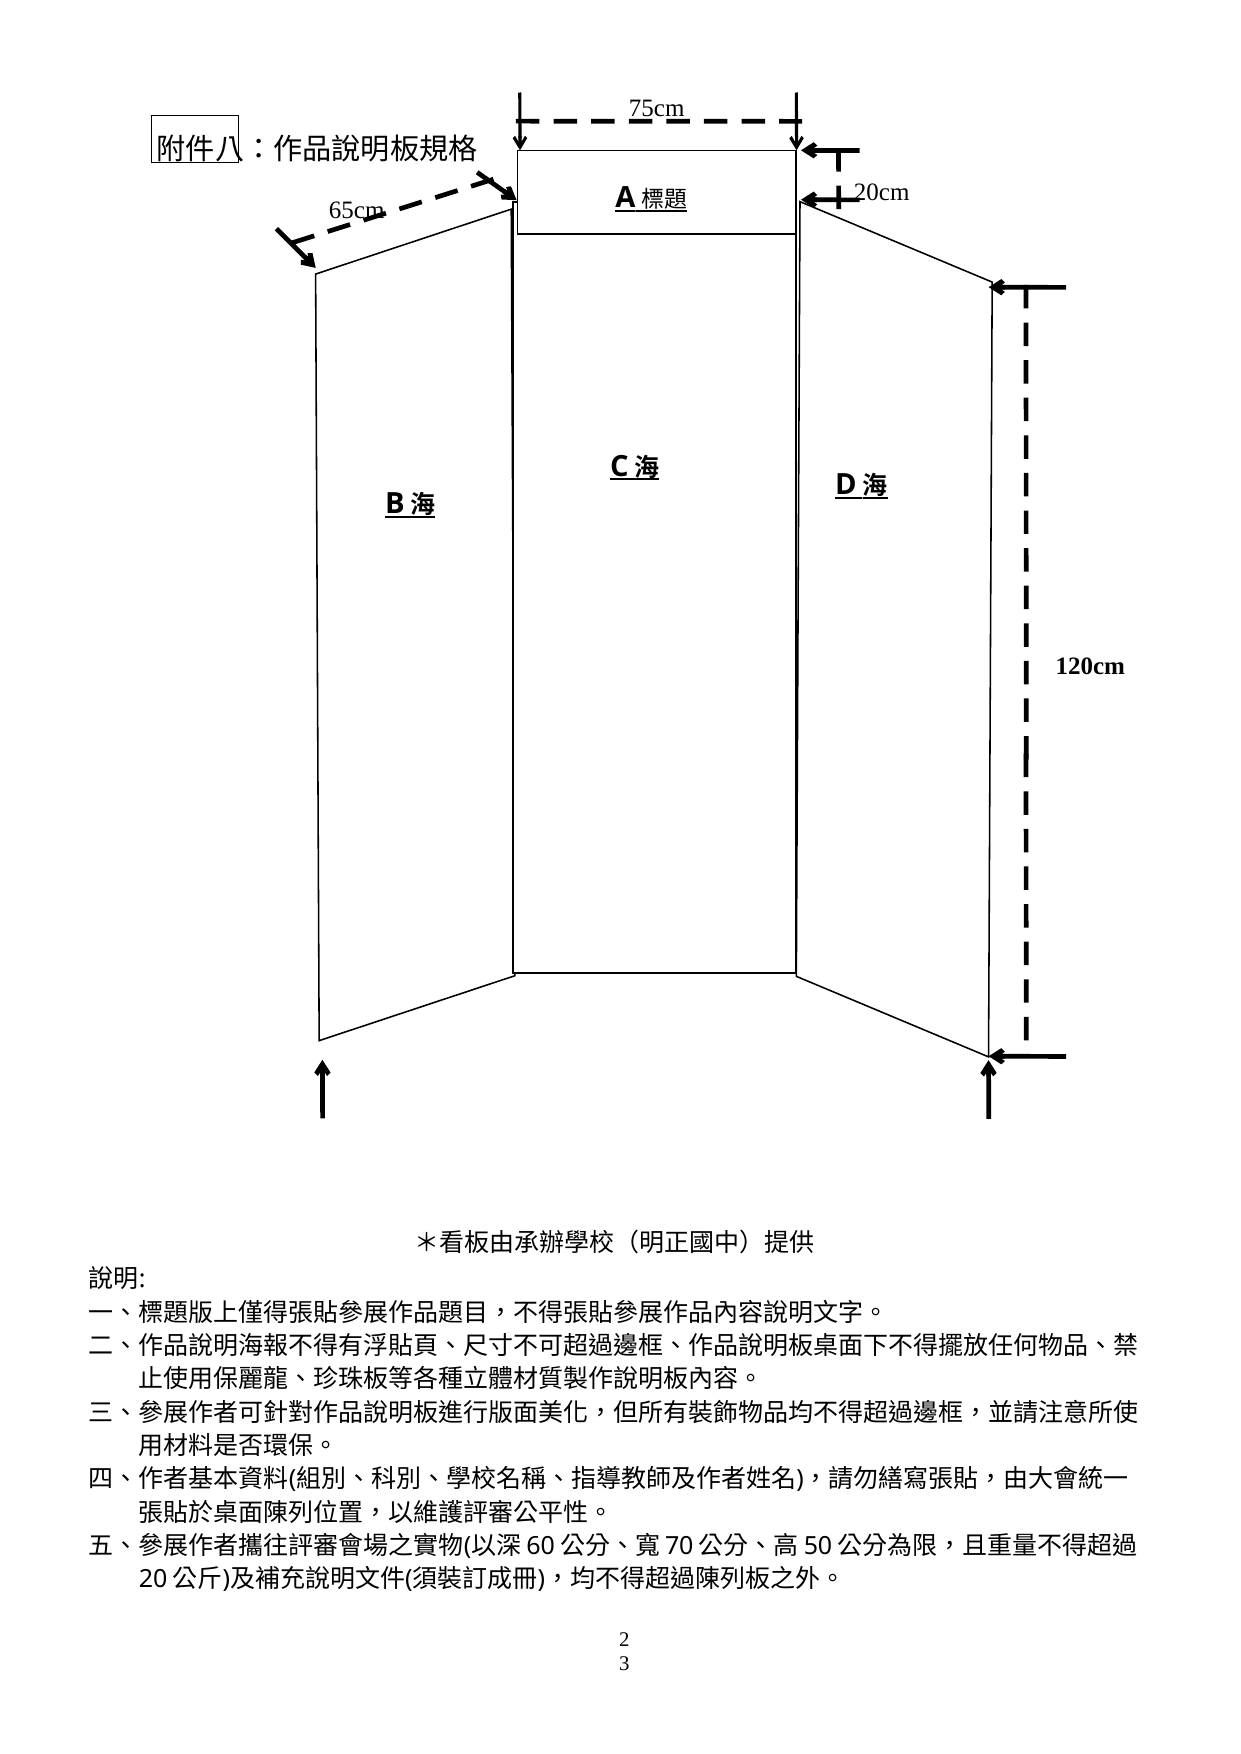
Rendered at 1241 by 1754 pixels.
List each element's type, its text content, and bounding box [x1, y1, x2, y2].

text 四、作者基本資料(組別、科別、學校名稱、指導教師及作者姓名)，請勿繕寫張貼，由大會統一張貼於桌面陳列位置，以維護評審公平性。 [89, 1461, 1140, 1528]
text 一、標題版上僅得張貼參展作品題目，不得張貼參展作品內容說明文字。 [89, 1294, 1140, 1328]
text 說明: [89, 1261, 1140, 1294]
text 五、參展作者攜往評審會場之實物(以深60公分、寬70公分、高50公分為限，且重量不得超過20公斤)及補充說明文件(須裝訂成冊)，均不得超過陳列板之外。 [89, 1528, 1140, 1594]
text 三、參展作者可針對作品說明板進行版面美化，但所有裝飾物品均不得超過邊框，並請注意所使用材料是否環保。 [89, 1394, 1140, 1461]
text ＊看板由承辦學校（明正國中）提供 [89, 1211, 1140, 1261]
text 二、作品說明海報不得有浮貼頁、尺寸不可超過邊框、作品說明板桌面下不得擺放任何物品、禁止使用保麗龍、珍珠板等各種立體材質製作說明板內容。 [89, 1328, 1140, 1394]
